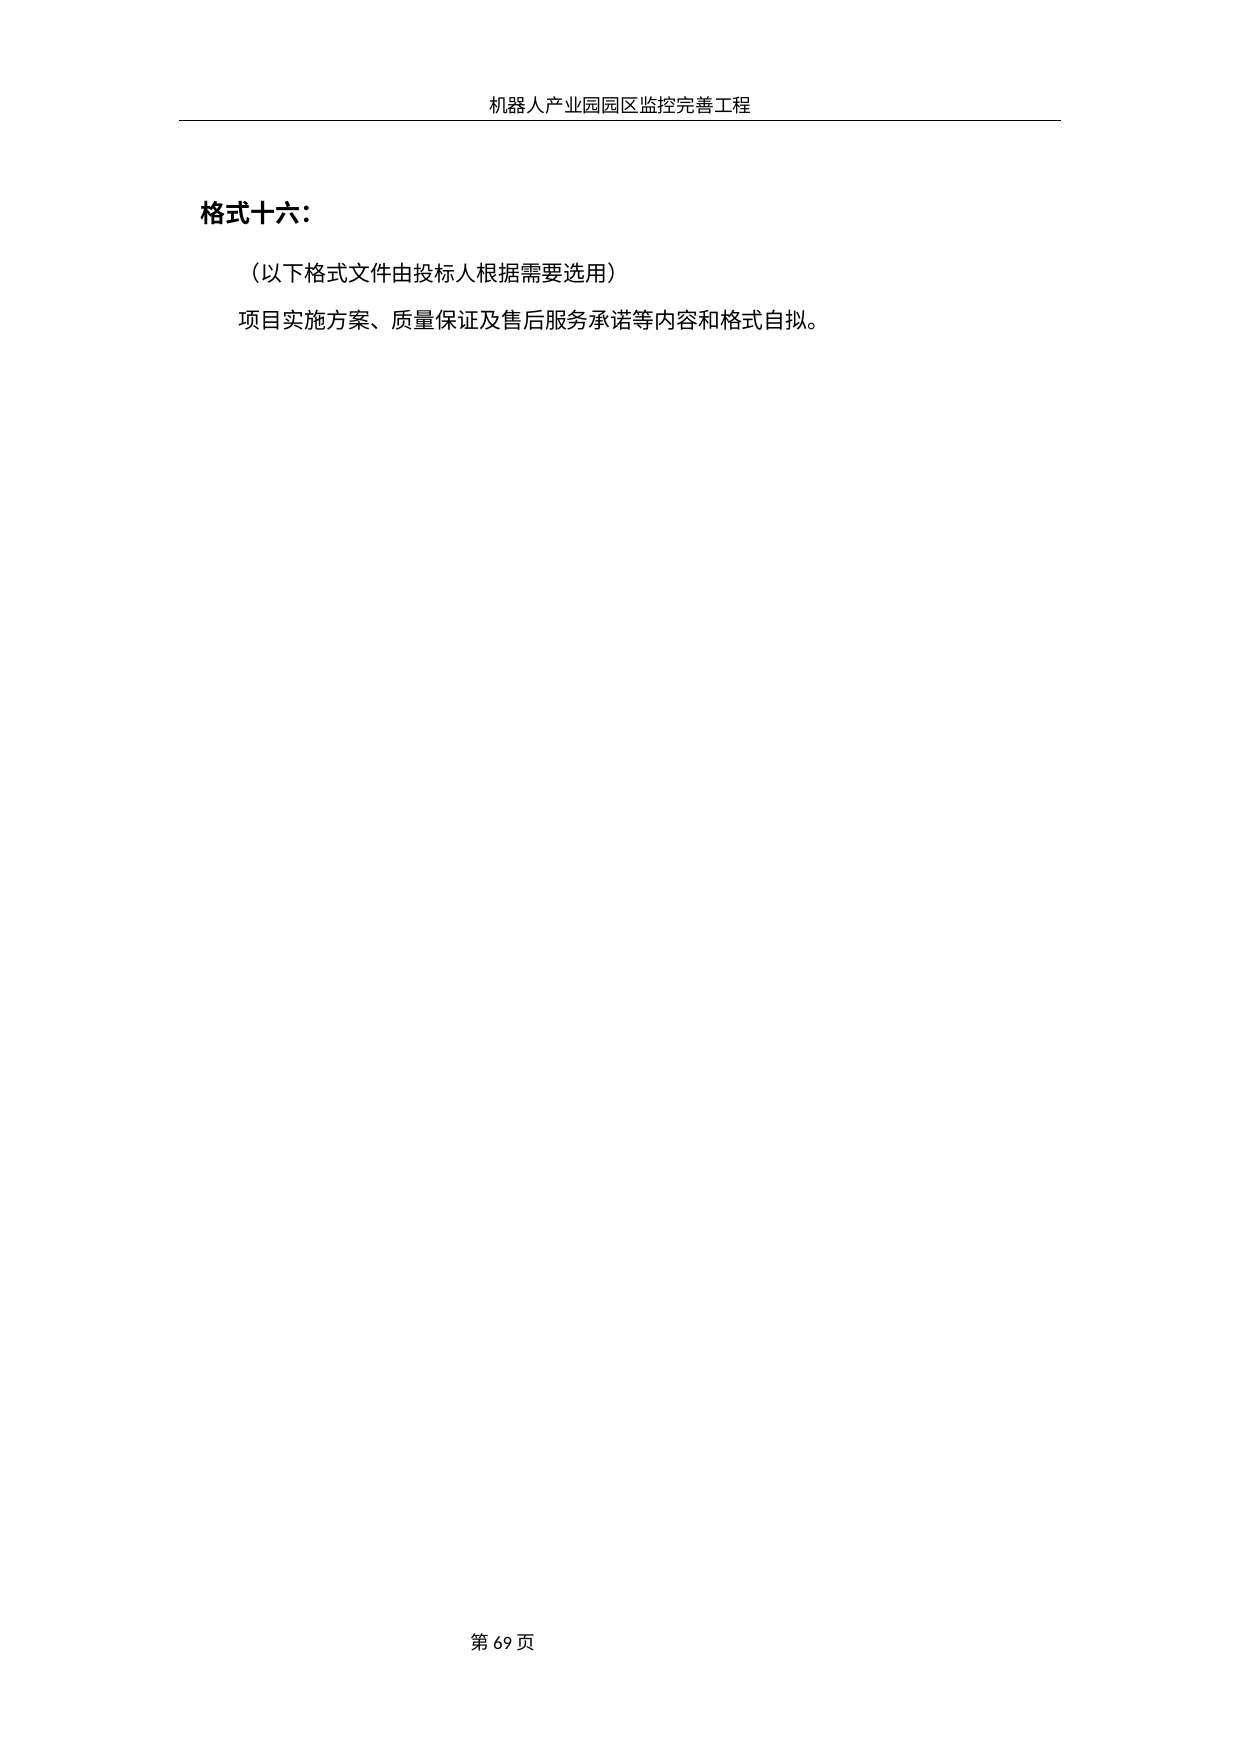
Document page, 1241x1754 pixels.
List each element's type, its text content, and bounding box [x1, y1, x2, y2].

text 项目实施方案、质量保证及售后服务承诺等内容和格式自拟。 [238, 303, 1053, 335]
text （以下格式文件由投标人根据需要选用） [238, 256, 1053, 288]
text 格式十六： [200, 179, 1053, 244]
